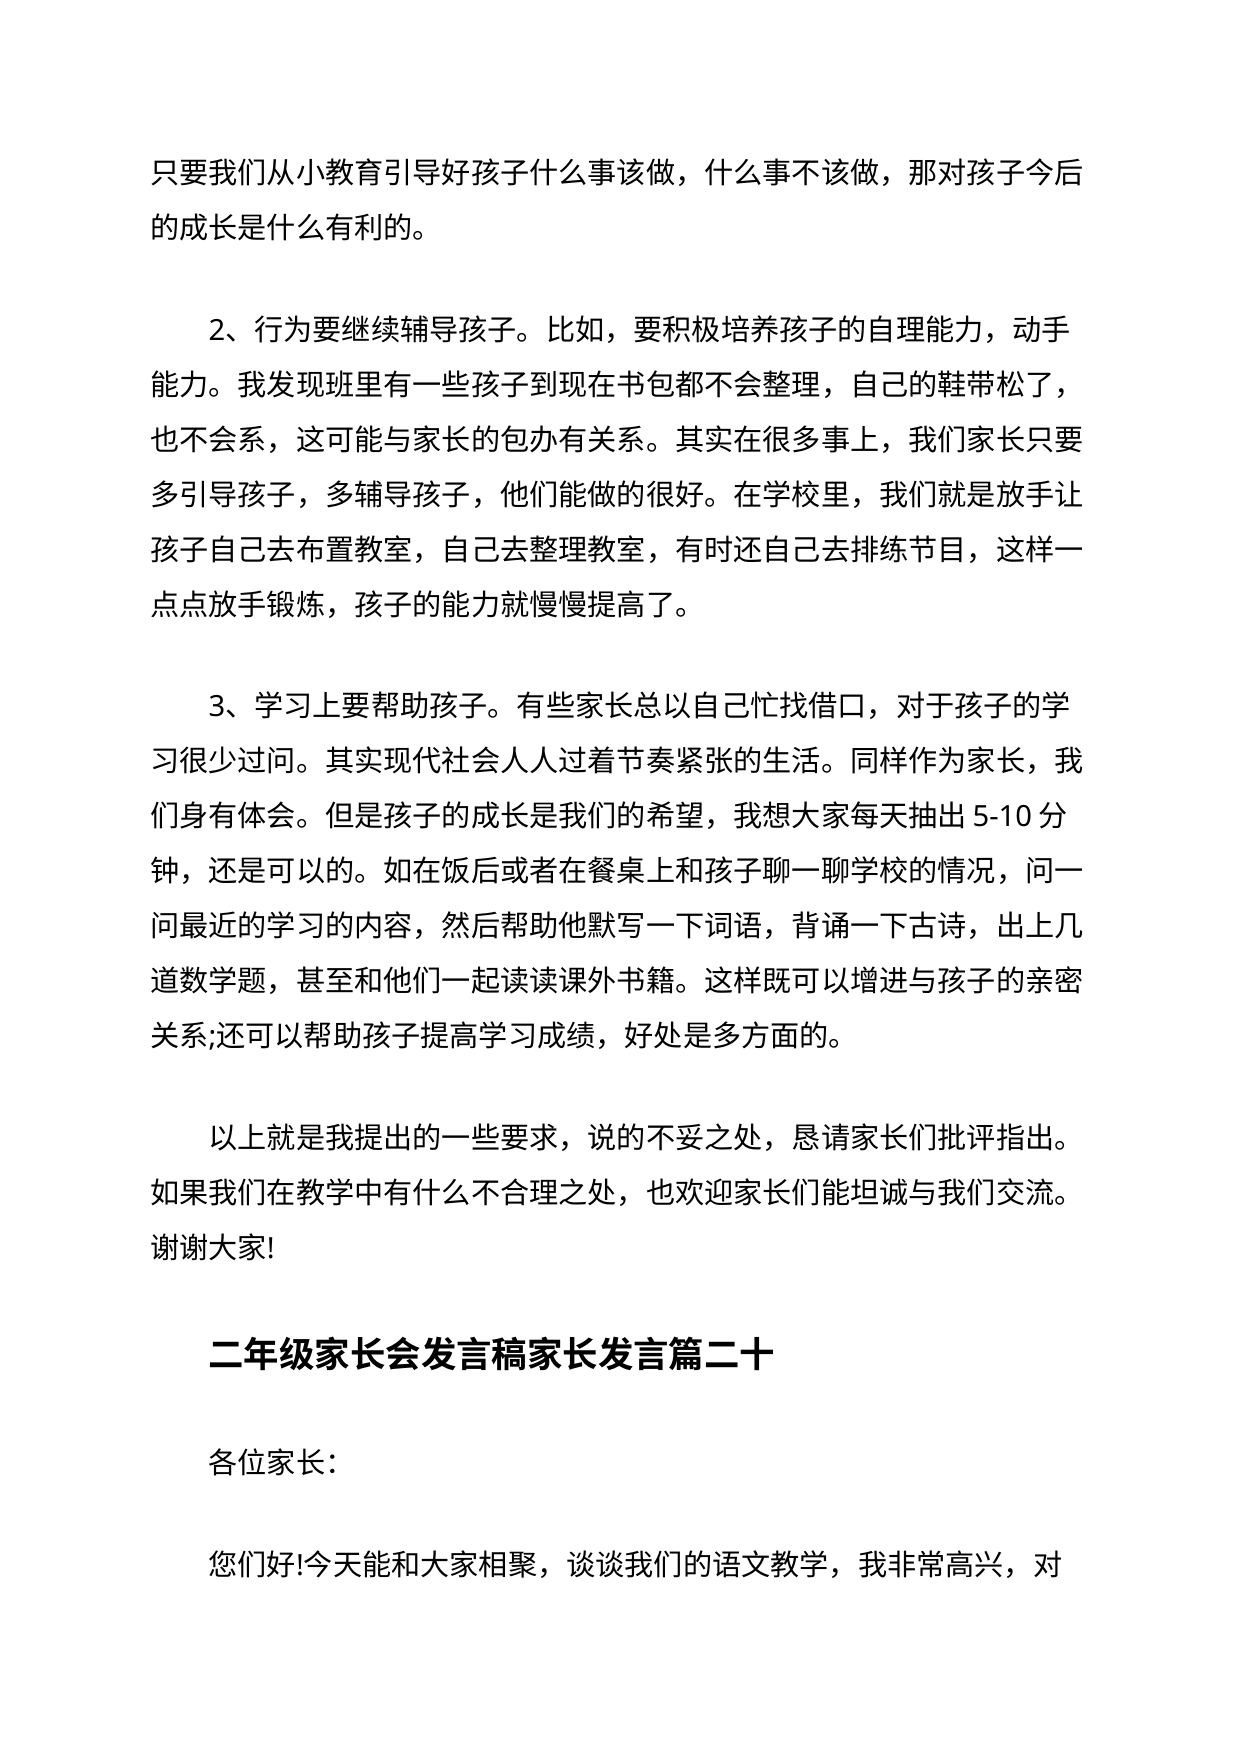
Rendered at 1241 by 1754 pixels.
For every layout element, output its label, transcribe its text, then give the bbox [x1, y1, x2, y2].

text 各位家长： [150, 1440, 1090, 1482]
text 以上就是我提出的一些要求，说的不妥之处，恳请家长们批评指出。如果我们在教学中有什么不合理之处，也欢迎家长们能坦诚与我们交流。谢谢大家! [150, 1114, 1090, 1267]
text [150, 150, 1090, 247]
text 二年级家长会发言稿家长发言篇二十 [150, 1326, 1090, 1378]
text 3、学习上要帮助孩子。有些家长总以自己忙找借口，对于孩子的学习很少过问。其实现代社会人人过着节奏紧张的生活。同样作为家长，我们身有体会。但是孩子的成长是我们的希望，我想大家每天抽出5-10分钟，还是可以的。如在饭后或者在餐桌上和孩子聊一聊学校的情况，问一问最近的学习的内容，然后帮助他默写一下词语，背诵一下古诗，出上几道数学题，甚至和他们一起读读课外书籍。这样既可以增进与孩子的亲密关系;还可以帮助孩子提高学习成绩，好处是多方面的。 [150, 683, 1090, 1055]
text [150, 1542, 1090, 1584]
text 2、行为要继续辅导孩子。比如，要积极培养孩子的自理能力，动手能力。我发现班里有一些孩子到现在书包都不会整理，自己的鞋带松了，也不会系，这可能与家长的包办有关系。其实在很多事上，我们家长只要多引导孩子，多辅导孩子，他们能做的很好。在学校里，我们就是放手让孩子自己去布置教室，自己去整理教室，有时还自己去排练节目，这样一点点放手锻炼，孩子的能力就慢慢提高了。 [150, 307, 1090, 623]
